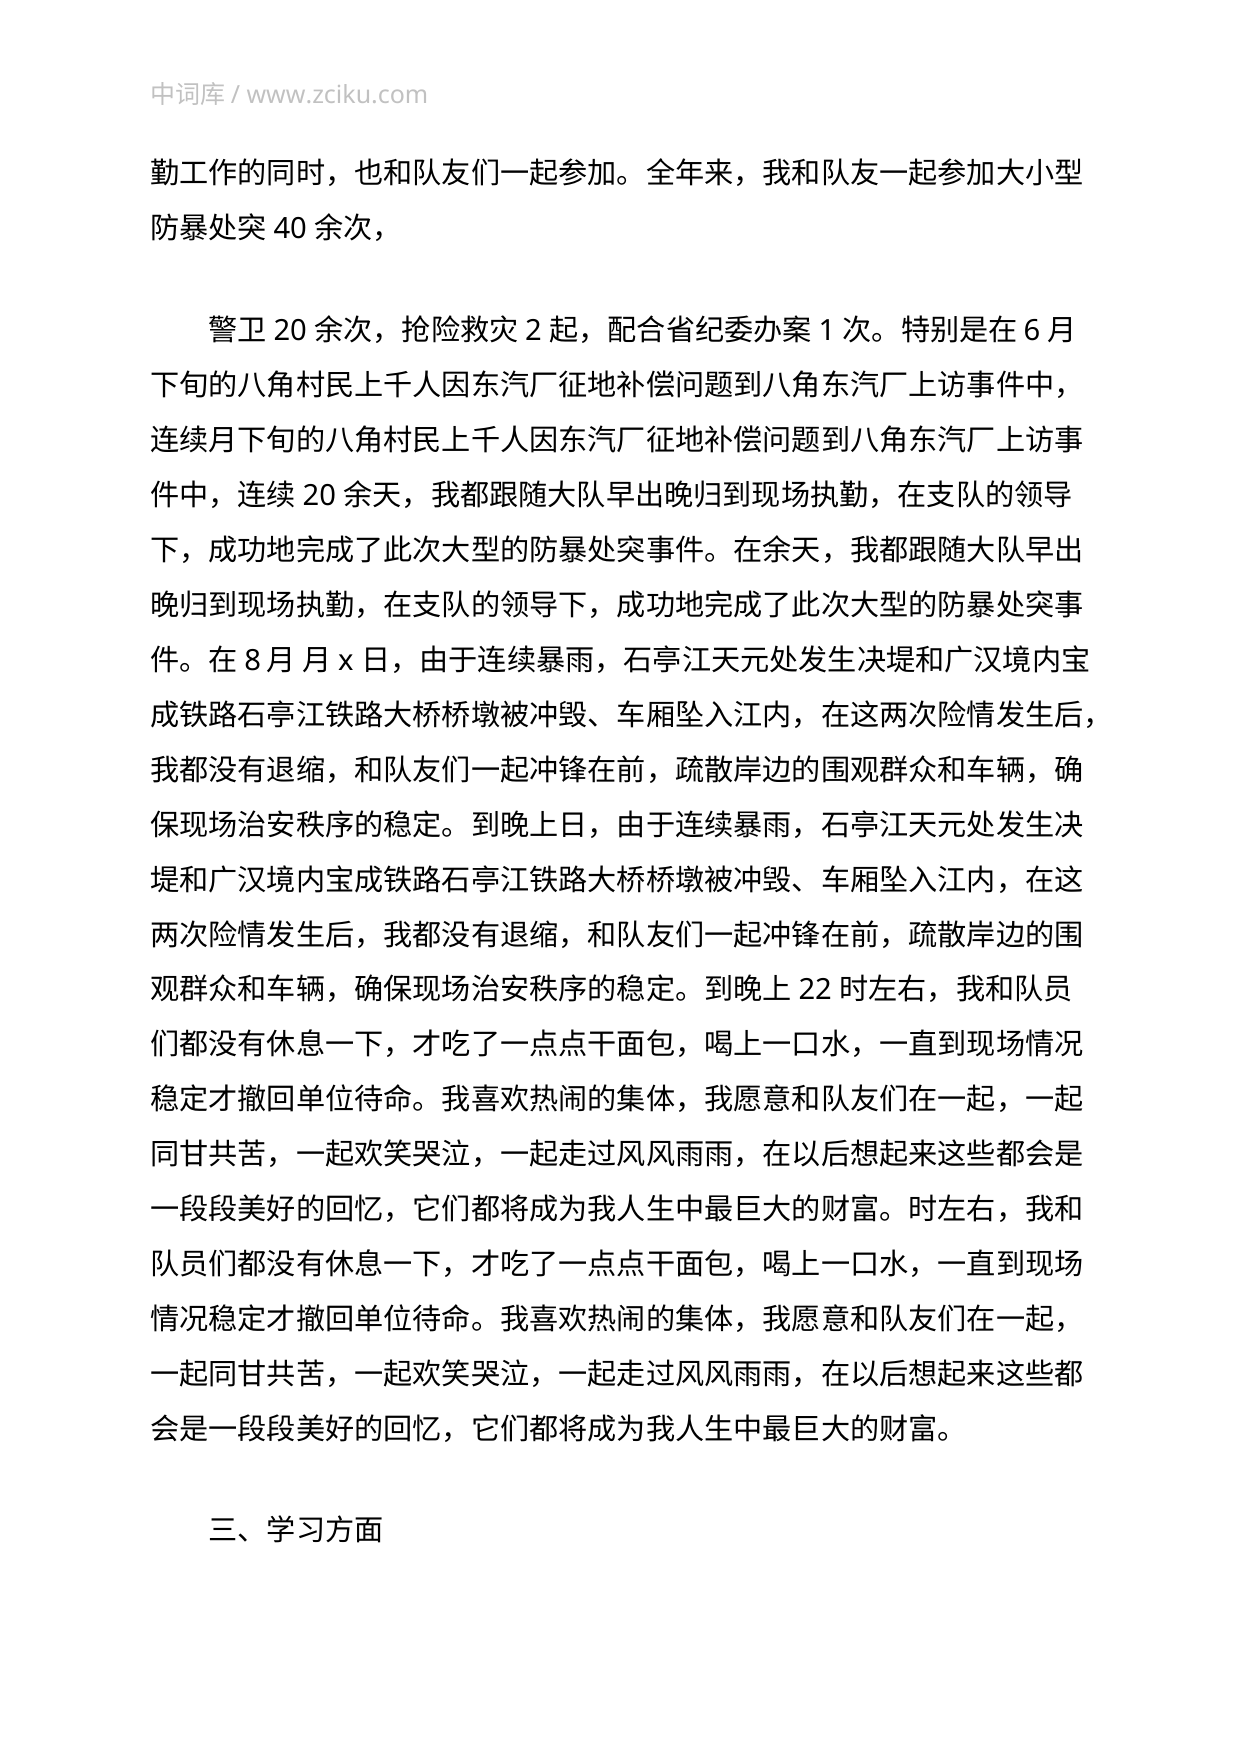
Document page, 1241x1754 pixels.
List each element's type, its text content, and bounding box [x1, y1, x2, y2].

text 三、学习方面 [150, 1507, 1090, 1549]
text 警卫 20 余次，抢险救灾 2 起，配合省纪委办案 1 次。特别是在6 月下旬的八角村民上千人因东汽厂征地补偿问题到八角东汽厂上访事件中，连续月下旬的八角村民上千人因东汽厂征地补偿问题到八角东汽厂上访事件中，连续 20 余天，我都跟随大队早出晚归到现场执勤，在支队的领导下，成功地完成了此次大型的防暴处突事件。在余天，我都跟随大队早出晚归到现场执勤，在支队的领导下，成功地完成了此次大型的防暴处突事件。在 8月 月 x 日，由于连续暴雨，石亭江天元处发生决堤和广汉境内宝成铁路石亭江铁路大桥桥墩被冲毁、车厢坠入江内，在这两次险情发生后，我都没有退缩，和队友们一起冲锋在前，疏散岸边的围观群众和车辆，确保现场治安秩序的稳定。到晚上日，由于连续暴雨，石亭江天元处发生决堤和广汉境内宝成铁路石亭江铁路大桥桥墩被冲毁、车厢坠入江内，在这两次险情发生后，我都没有退缩，和队友们一起冲锋在前，疏散岸边的围观群众和车辆，确保现场治安秩序的稳定。到晚上 22 时左右，我和队员们都没有休息一下，才吃了一点点干面包，喝上一口水，一直到现场情况稳定才撤回单位待命。我喜欢热闹的集体，我愿意和队友们在一起，一起同甘共苦，一起欢笑哭泣，一起走过风风雨雨，在以后想起来这些都会是一段段美好的回忆，它们都将成为我人生中最巨大的财富。时左右，我和队员们都没有休息一下，才吃了一点点干面包，喝上一口水，一直到现场情况稳定才撤回单位待命。我喜欢热闹的集体，我愿意和队友们在一起，一起同甘共苦，一起欢笑哭泣，一起走过风风雨雨，在以后想起来这些都会是一段段美好的回忆，它们都将成为我人生中最巨大的财富。 [150, 307, 1090, 1447]
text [150, 150, 1090, 247]
